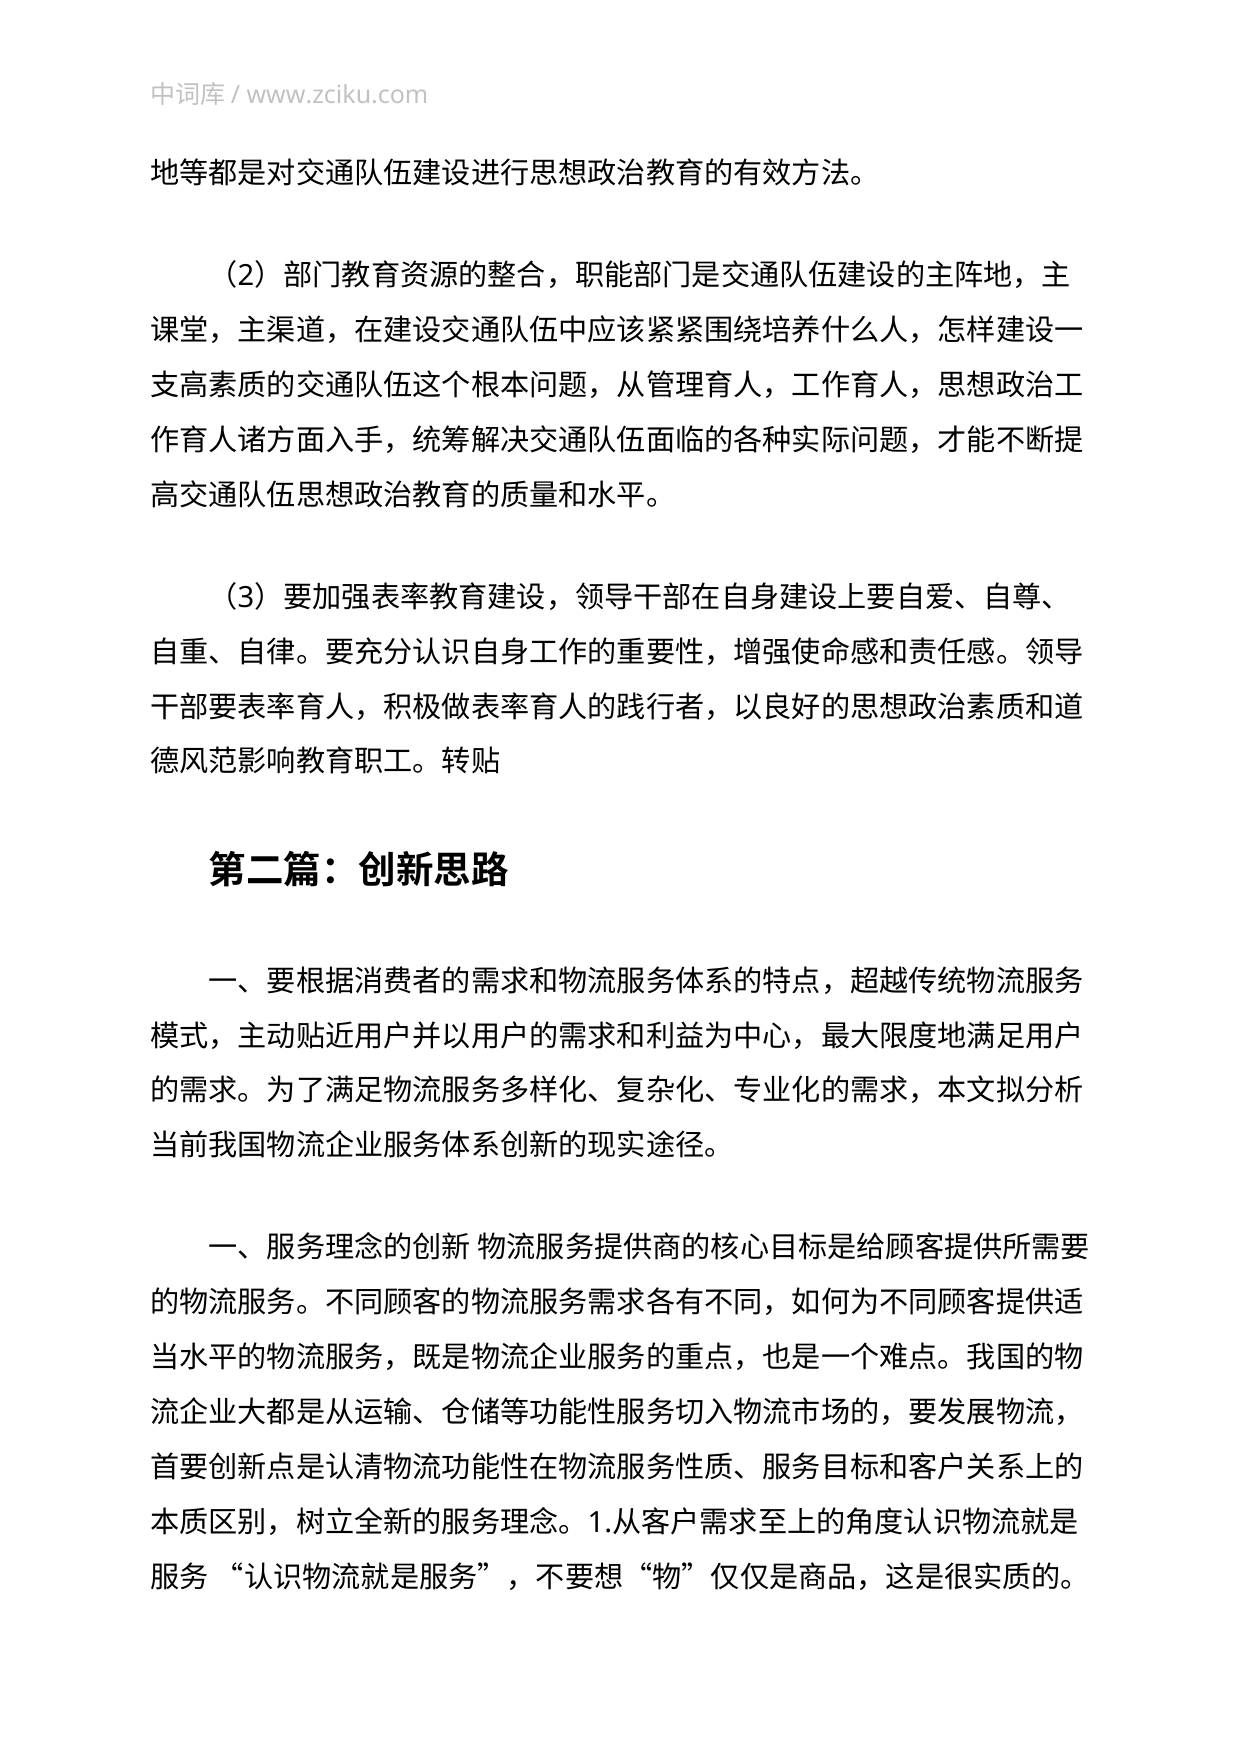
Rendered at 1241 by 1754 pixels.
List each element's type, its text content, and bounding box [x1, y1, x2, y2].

text 第二篇：创新思路 [150, 840, 1090, 894]
text （2）部门教育资源的整合，职能部门是交通队伍建设的主阵地，主课堂，主渠道，在建设交通队伍中应该紧紧围绕培养什么人，怎样建设一支高素质的交通队伍这个根本问题，从管理育人，工作育人，思想政治工作育人诸方面入手，统筹解决交通队伍面临的各种实际问题，才能不断提高交通队伍思想政治教育的质量和水平。 [150, 252, 1090, 514]
text （3）要加强表率教育建设，领导干部在自身建设上要自爱、自尊、自重、自律。要充分认识自身工作的重要性，增强使命感和责任感。领导干部要表率育人，积极做表率育人的践行者，以良好的思想政治素质和道德风范影响教育职工。转贴 [150, 573, 1090, 780]
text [150, 1224, 1090, 1595]
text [150, 150, 1090, 192]
text 一、要根据消费者的需求和物流服务体系的特点，超越传统物流服务模式，主动贴近用户并以用户的需求和利益为中心，最大限度地满足用户的需求。为了满足物流服务多样化、复杂化、专业化的需求，本文拟分析当前我国物流企业服务体系创新的现实途径。 [150, 957, 1090, 1164]
